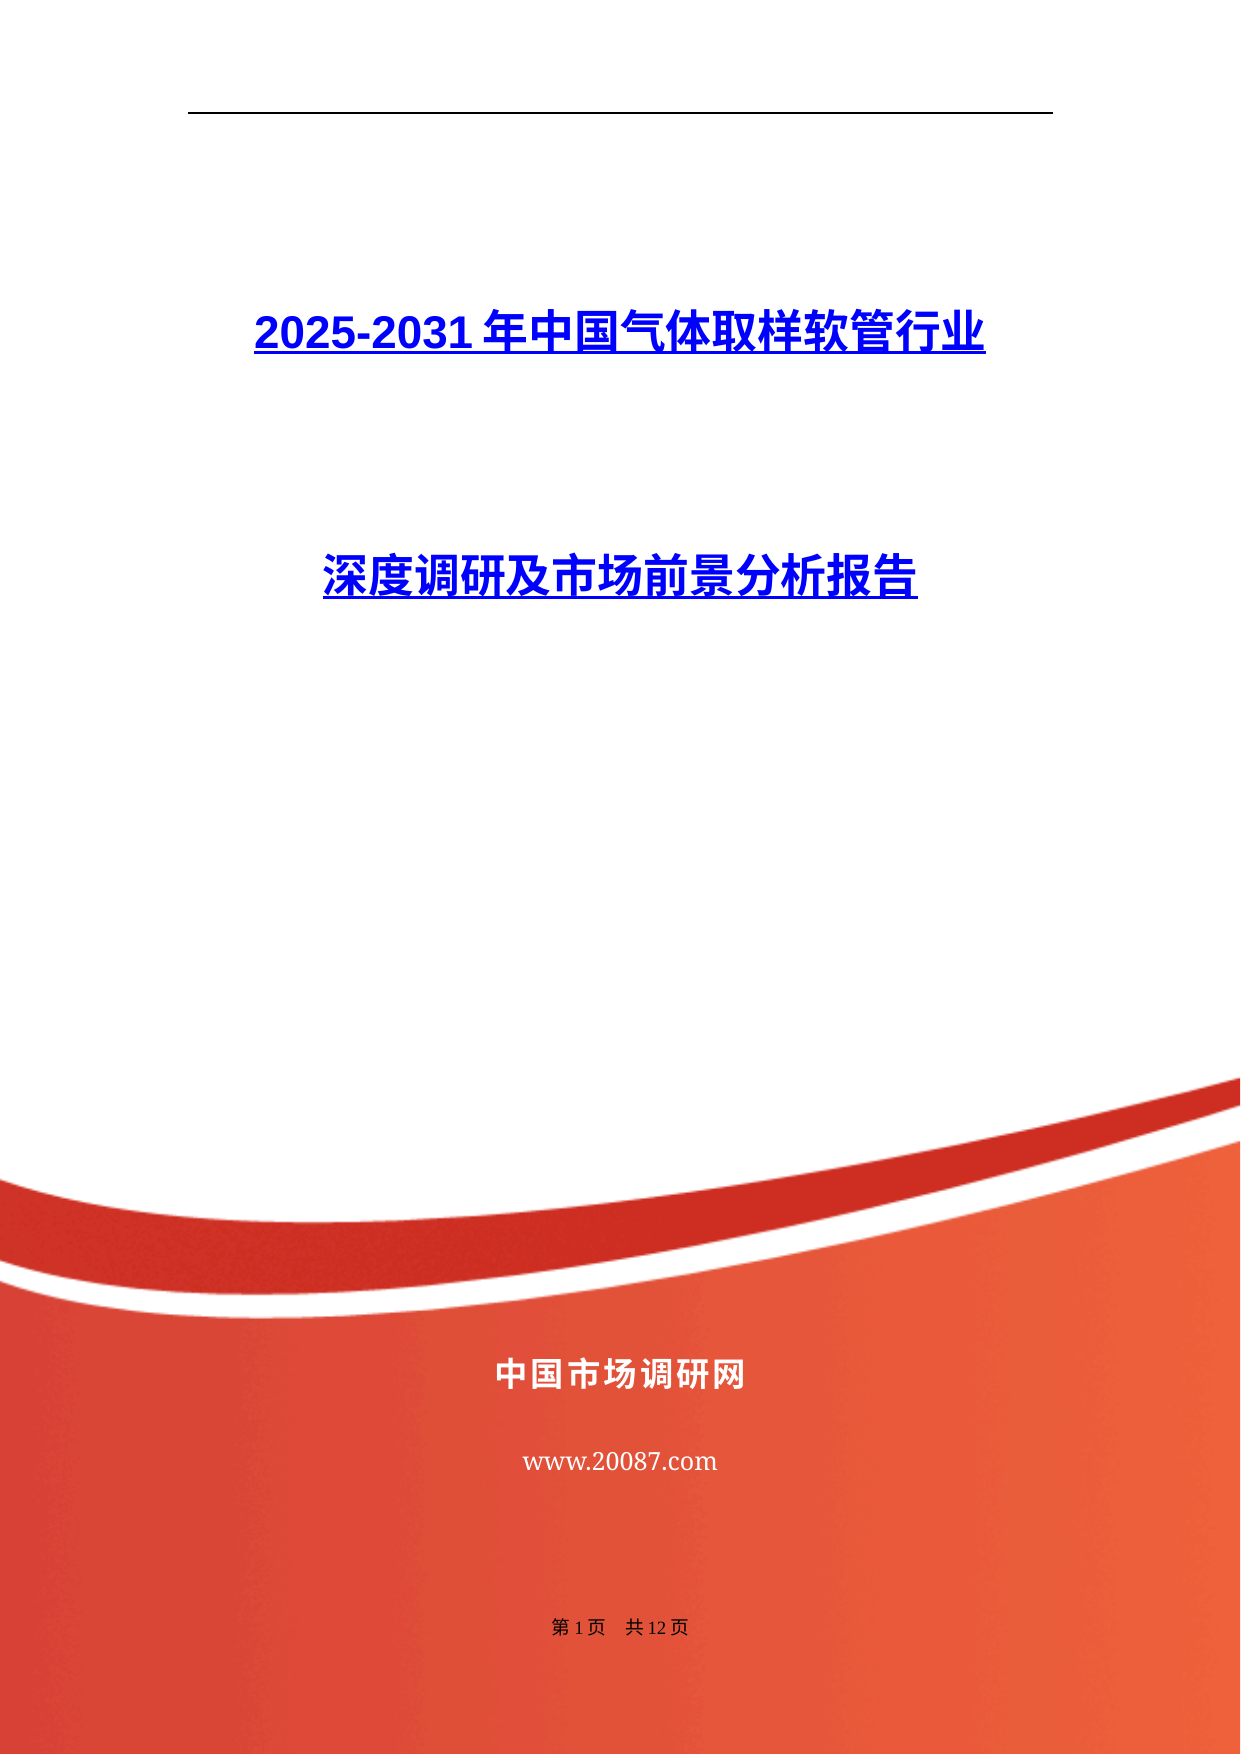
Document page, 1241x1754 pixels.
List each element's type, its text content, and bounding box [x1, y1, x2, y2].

picture [0, 1006, 1241, 1754]
text www.20087.com [187, 1428, 1053, 1493]
subtitle 中国市场调研网 [187, 1339, 1053, 1404]
table_header 2025-2031年中国气体取样软管行业深度调研及市场前景分析报告 [188, 207, 1053, 773]
